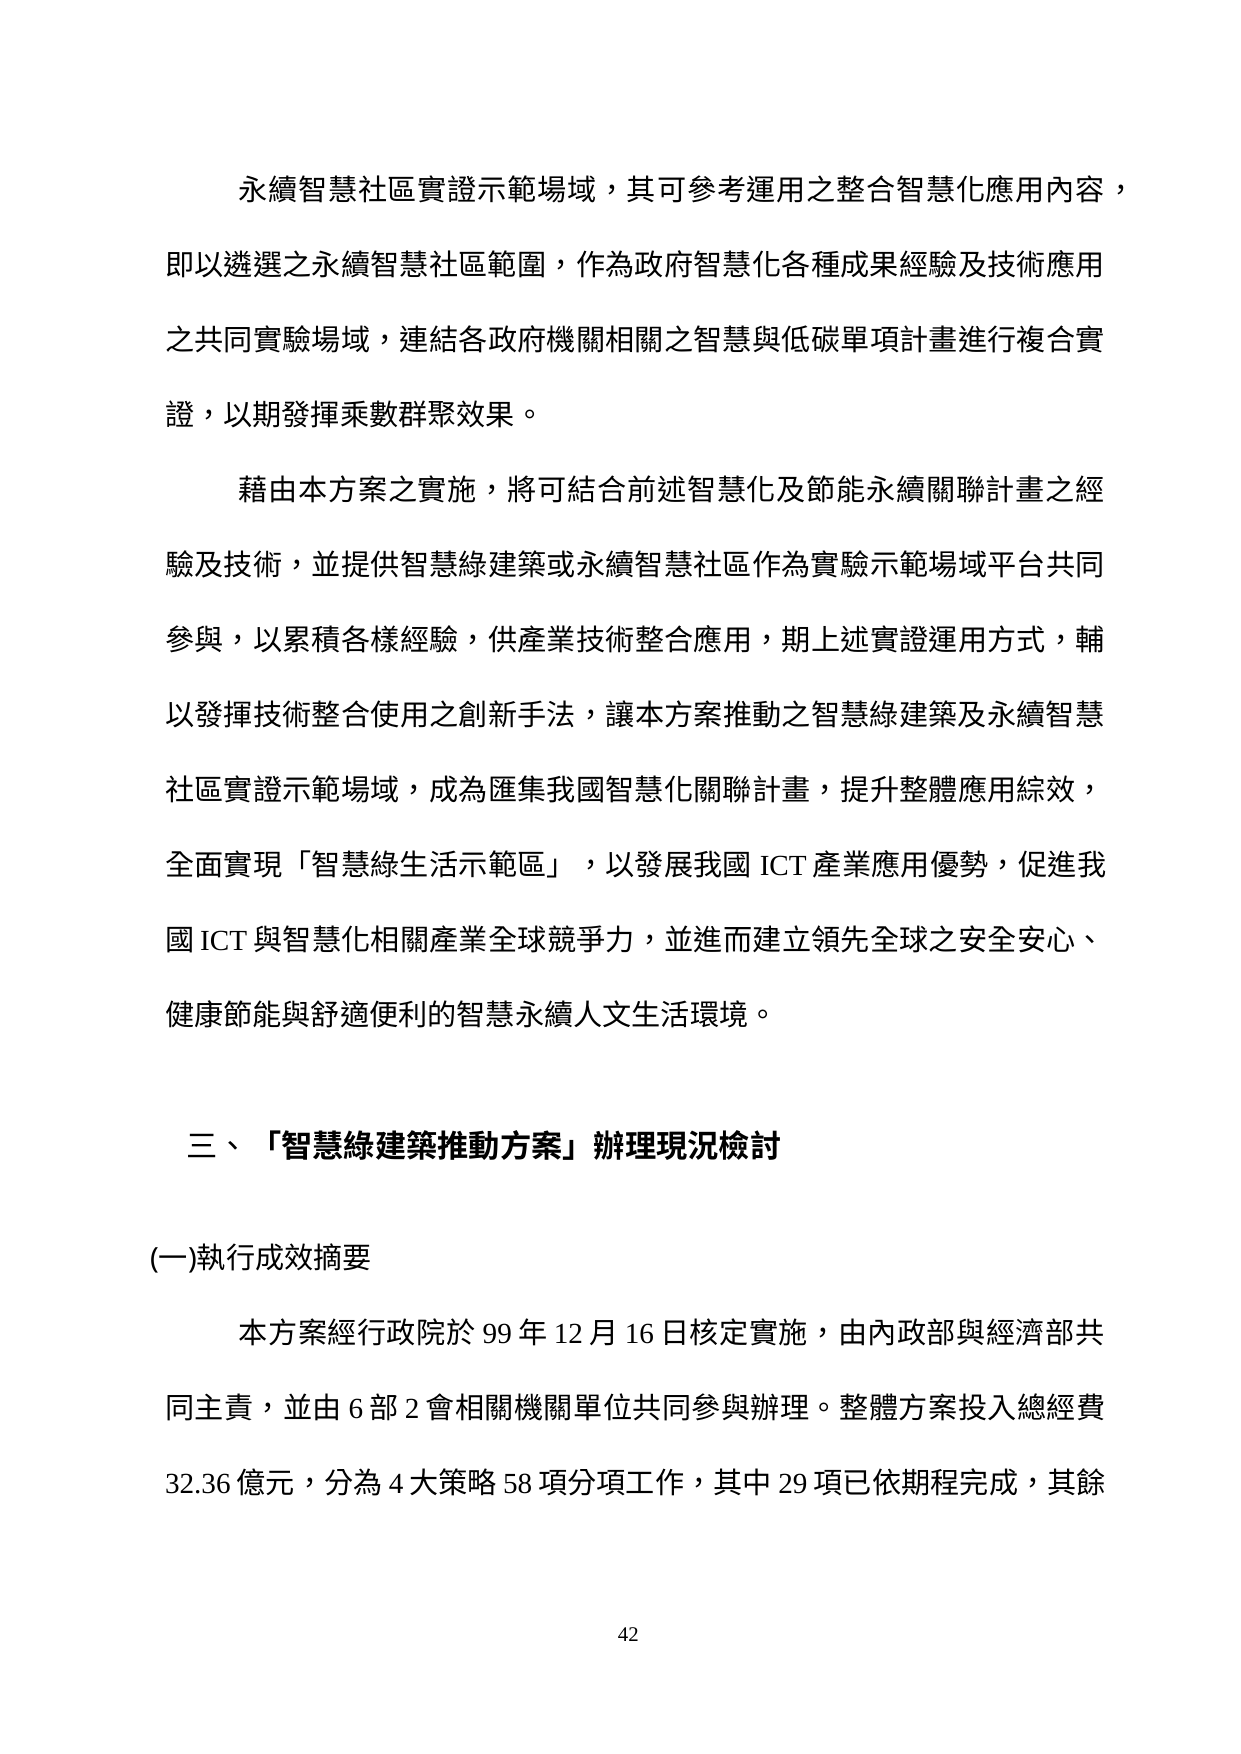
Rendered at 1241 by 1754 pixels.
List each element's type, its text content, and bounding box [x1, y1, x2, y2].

text 永續智慧社區實證示範場域，其可參考運用之整合智慧化應用內容，即以遴選之永續智慧社區範圍，作為政府智慧化各種成果經驗及技術應用之共同實驗場域，連結各政府機關相關之智慧與低碳單項計畫進行複合實證，以期發揮乘數群聚效果。 [165, 150, 1106, 450]
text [165, 1294, 1106, 1519]
text (一)執行成效摘要 [150, 1219, 1106, 1294]
text 藉由本方案之實施，將可結合前述智慧化及節能永續關聯計畫之經驗及技術，並提供智慧綠建築或永續智慧社區作為實驗示範場域平台共同參與，以累積各樣經驗，供產業技術整合應用，期上述實證運用方式，輔以發揮技術整合使用之創新手法，讓本方案推動之智慧綠建築及永續智慧社區實證示範場域，成為匯集我國智慧化關聯計畫，提升整體應用綜效，全面實現「智慧綠生活示範區」，以發展我國 ICT產業應用優勢，促進我國ICT與智慧化相關產業全球競爭力，並進而建立領先全球之安全安心、健康節能與舒適便利的智慧永續人文生活環境。 [165, 450, 1106, 1050]
list 「智慧綠建築推動方案」辦理現況檢討 [186, 1106, 1106, 1181]
